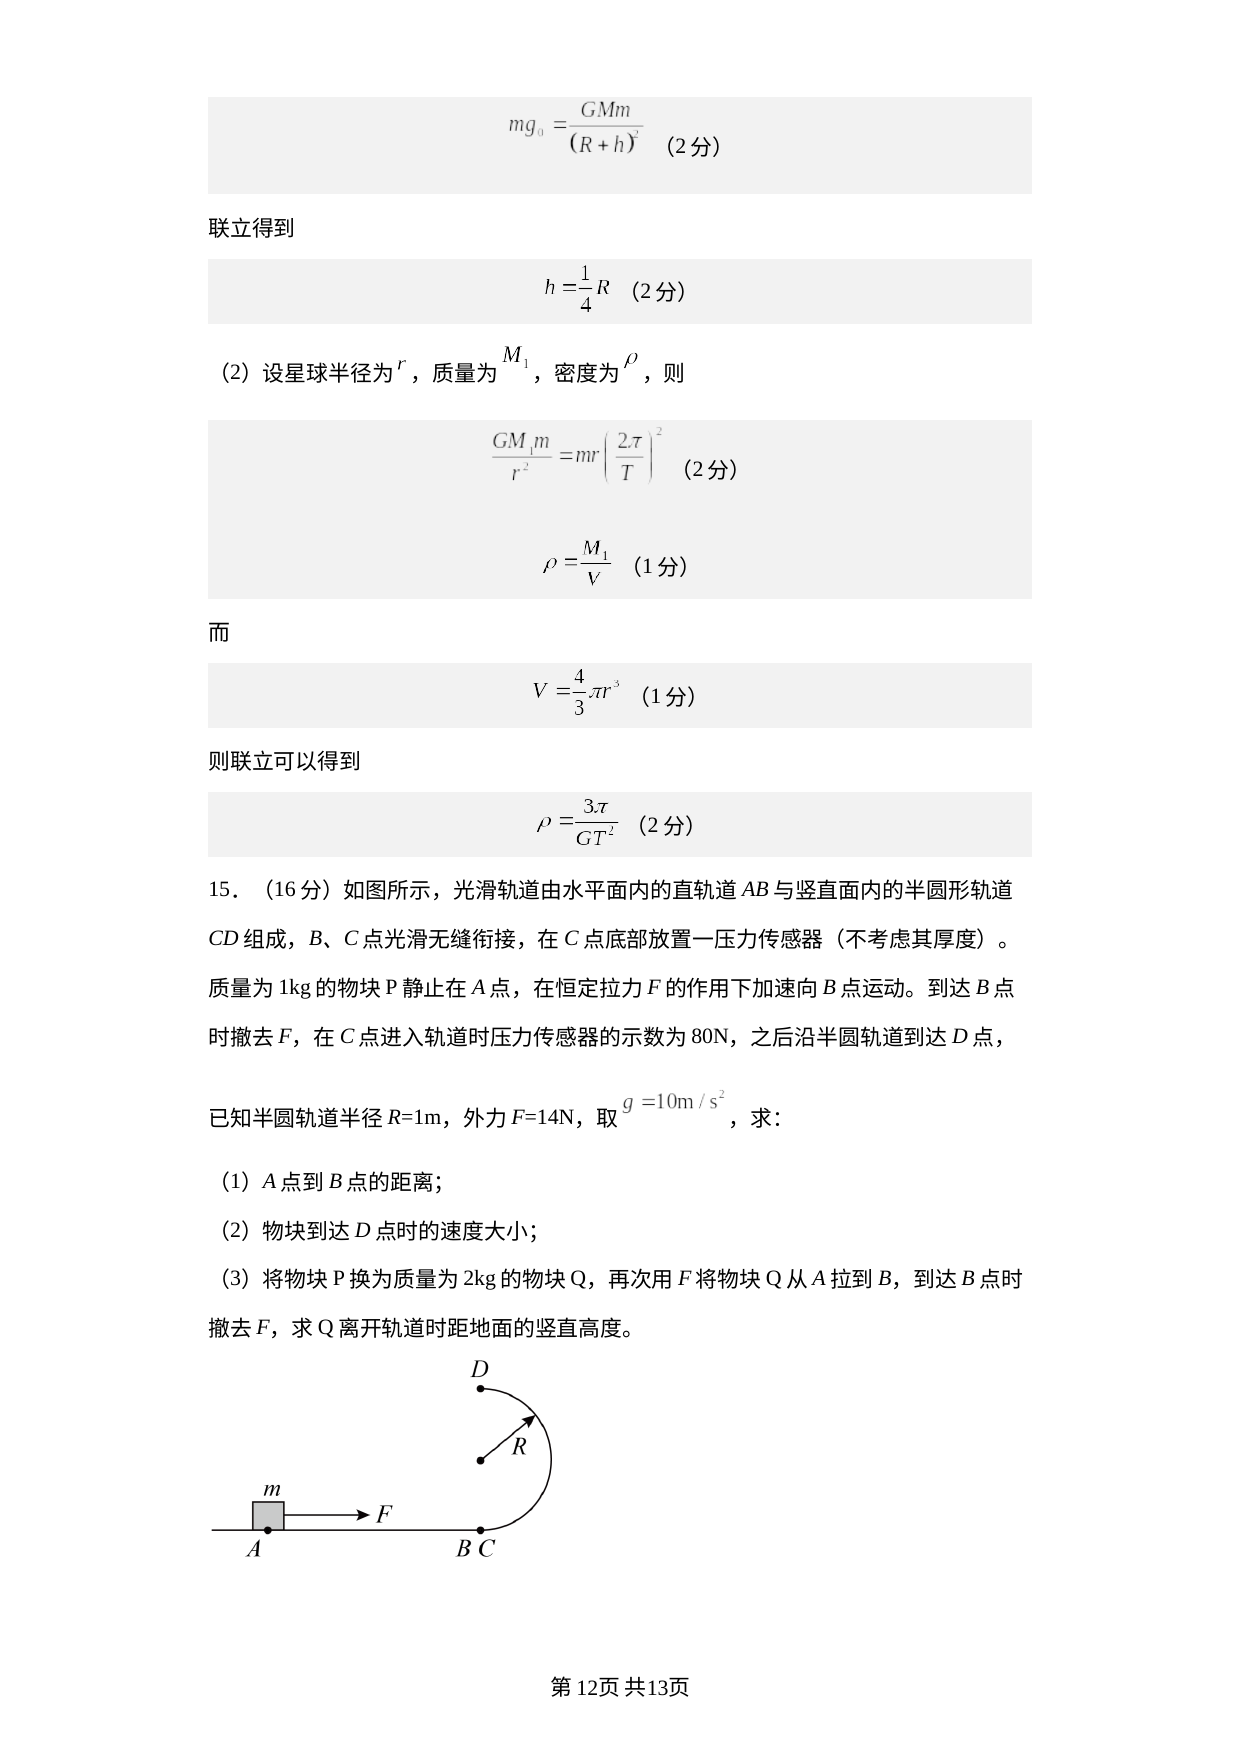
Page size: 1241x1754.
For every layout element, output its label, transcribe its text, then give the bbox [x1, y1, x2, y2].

text （3）将物块P换为质量为2kg的物块Q，再次用F将物块Q从A拉到B，到达B点时撤去F，求Q离开轨道时距地面的竖直高度。 [208, 1262, 1032, 1343]
text （1）A点到B点的距离； [208, 1165, 1032, 1197]
text 而 [208, 614, 1032, 647]
text （2分） [208, 259, 1032, 324]
text 则联立可以得到 [208, 744, 1032, 776]
text （2）设星球半径为，质量为，密度为，则 [208, 339, 1032, 404]
text （2）物块到达D点时的速度大小； [208, 1213, 1032, 1246]
text （2分） [208, 420, 1032, 518]
text 联立得到 [208, 210, 1032, 243]
text （1分） [208, 534, 1032, 599]
picture [208, 1358, 555, 1559]
text 15．（16分）如图所示，光滑轨道由水平面内的直轨道AB与竖直面内的半圆形轨道CD组成，B、C点光滑无缝衔接，在C点底部放置一压力传感器（不考虑其厚度）。质量为1kg的物块P静止在A点，在恒定拉力F的作用下加速向B点运动。到达B点时撤去F，在C点进入轨道时压力传感器的示数为80N，之后沿半圆轨道到达D点，已知半圆轨道半径R=1m，外力F=14N，取，求： [208, 873, 1032, 1149]
text （1分） [208, 663, 1032, 728]
text （2分） [208, 97, 1032, 194]
text （2分） [208, 792, 1032, 857]
